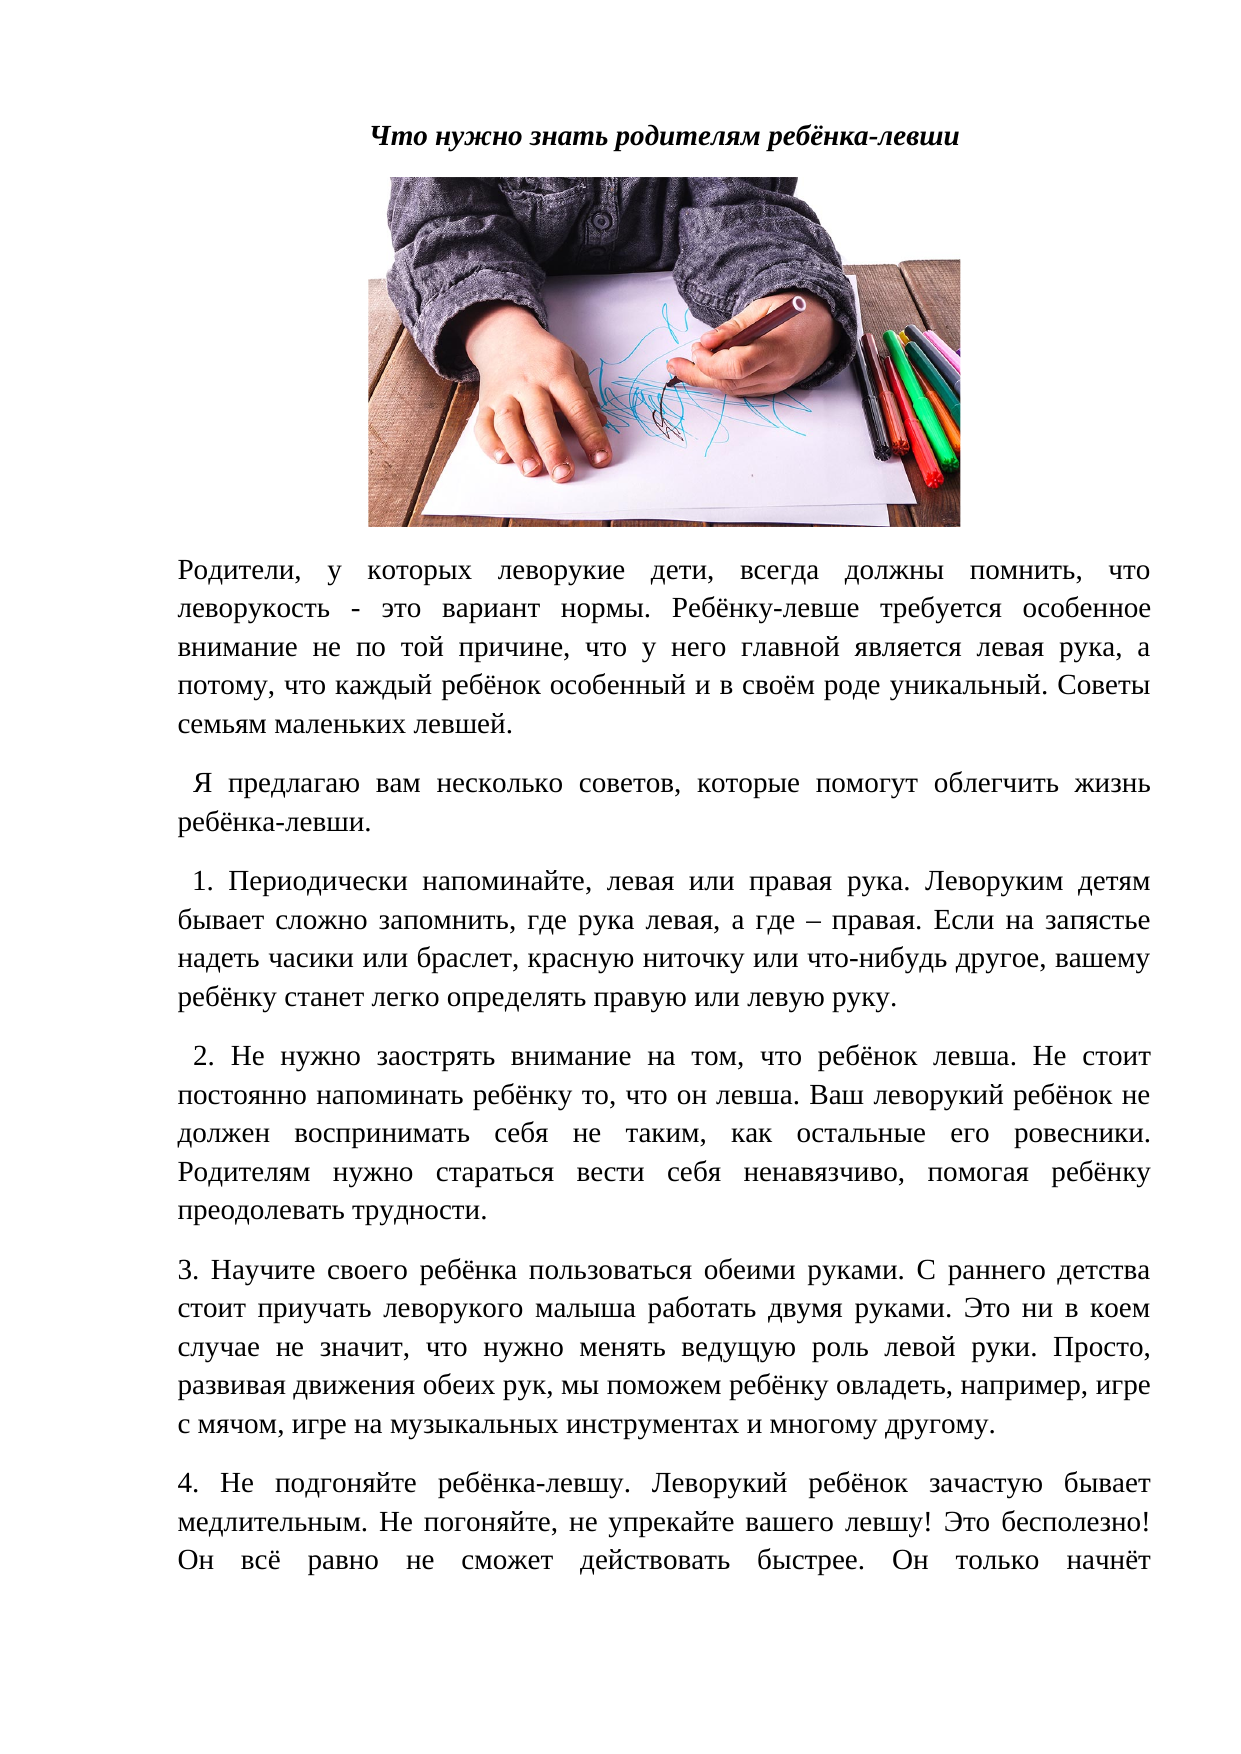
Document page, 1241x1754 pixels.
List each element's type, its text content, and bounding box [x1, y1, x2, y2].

text 1. Периодически напоминайте, левая или правая рука. Леворуким детям бывает сложно запомнить, где рука левая, а где – правая. Если на запястье надеть часики или браслет, красную ниточку или что-нибудь другое, вашему ребёнку станет легко определять правую или левую руку. [177, 863, 1152, 1012]
text Что нужно знать родителям ребёнка-левши [177, 118, 1152, 152]
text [177, 1465, 1152, 1576]
text Я предлагаю вам несколько советов, которые помогут облегчить жизнь ребёнка-левши. [177, 765, 1152, 837]
text 2. Не нужно заострять внимание на том, что ребёнок левша. Не стоит постоянно напоминать ребёнку то, что он левша. Ваш леворукий ребёнок не должен воспринимать себя не таким, как остальные его ровесники. Родителям нужно стараться вести себя ненавязчиво, помогая ребёнку преодолевать трудности. [177, 1038, 1152, 1226]
text Родители, у которых леворукие дети, всегда должны помнить, что леворукость - это вариант нормы. Ребёнку-левше требуется особенное внимание не по той причине, что у него главной является левая рука, а потому, что каждый ребёнок особенный и в своём роде уникальный. Советы семьям маленьких левшей. [177, 552, 1152, 739]
picture [368, 177, 961, 527]
text 3. Научите своего ребёнка пользоваться обеими руками. С раннего детства стоит приучать леворукого малыша работать двумя руками. Это ни в коем случае не значит, что нужно менять ведущую роль левой руки. Просто, развивая движения обеих рук, мы поможем ребёнку овладеть, например, игре с мячом, игре на музыкальных инструментах и многому другому. [177, 1252, 1152, 1439]
